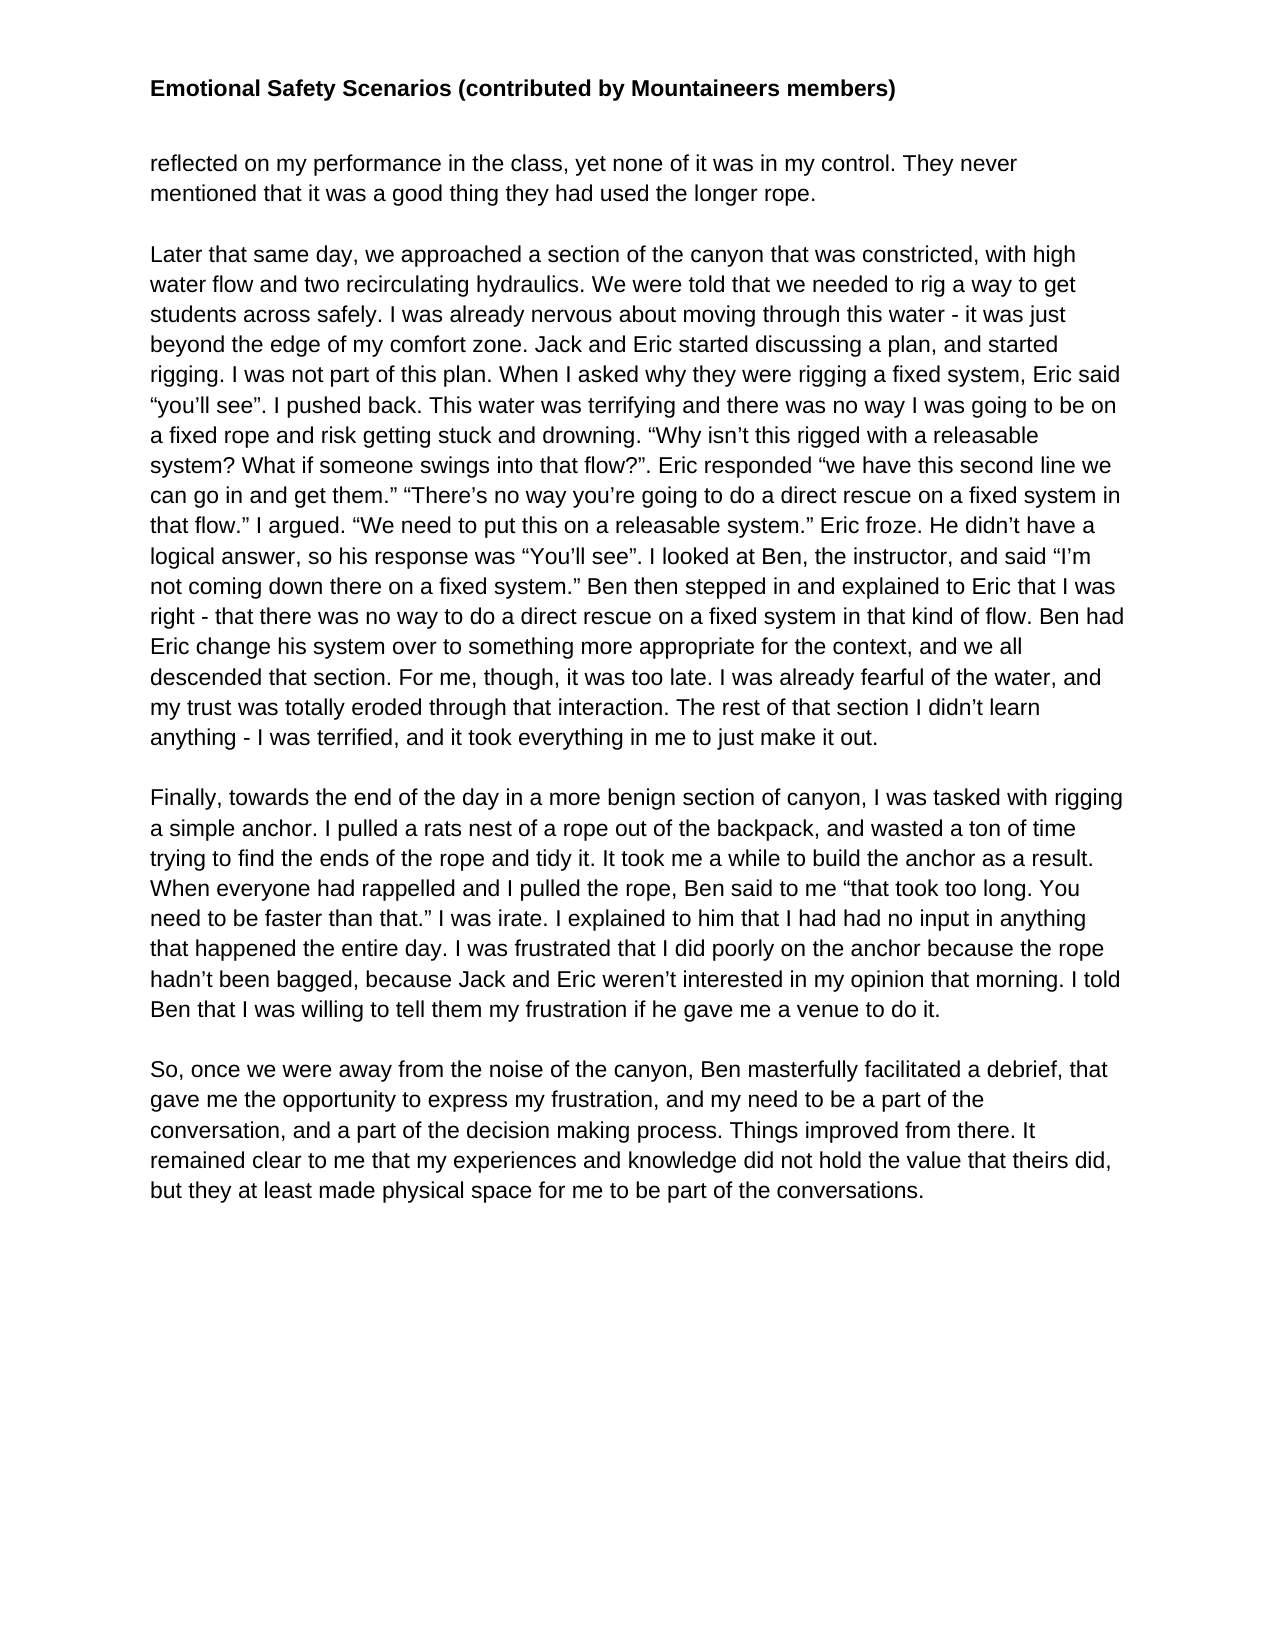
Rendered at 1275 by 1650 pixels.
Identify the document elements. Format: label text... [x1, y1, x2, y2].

text Later that same day, we approached a section of the canyon that was constricted, with high water flow and two recirculating hydraulics. We were told that we needed to rig a way to get students across safely. I was already nervous about moving through this water - it was just beyond the edge of my comfort zone. Jack and Eric started discussing a plan, and started rigging. I was not part of this plan. When I asked why they were rigging a fixed system, Eric said “you’ll see”. I pushed back. This water was terrifying and there was no way I was going to be on a fixed rope and risk getting stuck and drowning. “Why isn’t this rigged with a releasable system? What if someone swings into that flow?”. Eric responded “we have this second line we can go in and get them.” “There’s no way you’re going to do a direct rescue on a fixed system in that flow.” I argued. “We need to put this on a releasable system.” Eric froze. He didn’t have a logical answer, so his response was “You’ll see”. I looked at Ben, the instructor, and said “I’m not coming down there on a fixed system.” Ben then stepped in and explained to Eric that I was right - that there was no way to do a direct rescue on a fixed system in that kind of flow. Ben had Eric change his system over to something more appropriate for the context, and we all descended that section. For me, though, it was too late. I was already fearful of the water, and my trust was totally eroded through that interaction. The rest of that section I didn’t learn anything - I was terrified, and it took everything in me to just make it out. [150, 241, 1125, 750]
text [150, 150, 1125, 207]
text So, once we were away from the noise of the canyon, Ben masterfully facilitated a debrief, that gave me the opportunity to express my frustration, and my need to be a part of the conversation, and a part of the decision making process. Things improved from there. It remained clear to me that my experiences and knowledge did not hold the value that theirs did, but they at least made physical space for me to be part of the conversations. [150, 1056, 1125, 1203]
text Finally, towards the end of the day in a more benign section of canyon, I was tasked with rigging a simple anchor. I pulled a rats nest of a rope out of the backpack, and wasted a ton of time trying to find the ends of the rope and tidy it. It took me a while to build the anchor as a result. When everyone had rappelled and I pulled the rope, Ben said to me “that took too long. You need to be faster than that.” I was irate. I explained to him that I had had no input in anything that happened the entire day. I was frustrated that I did poorly on the anchor because the rope hadn’t been bagged, because Jack and Eric weren’t interested in my opinion that morning. I told Ben that I was willing to tell them my frustration if he gave me a venue to do it. [150, 784, 1125, 1022]
